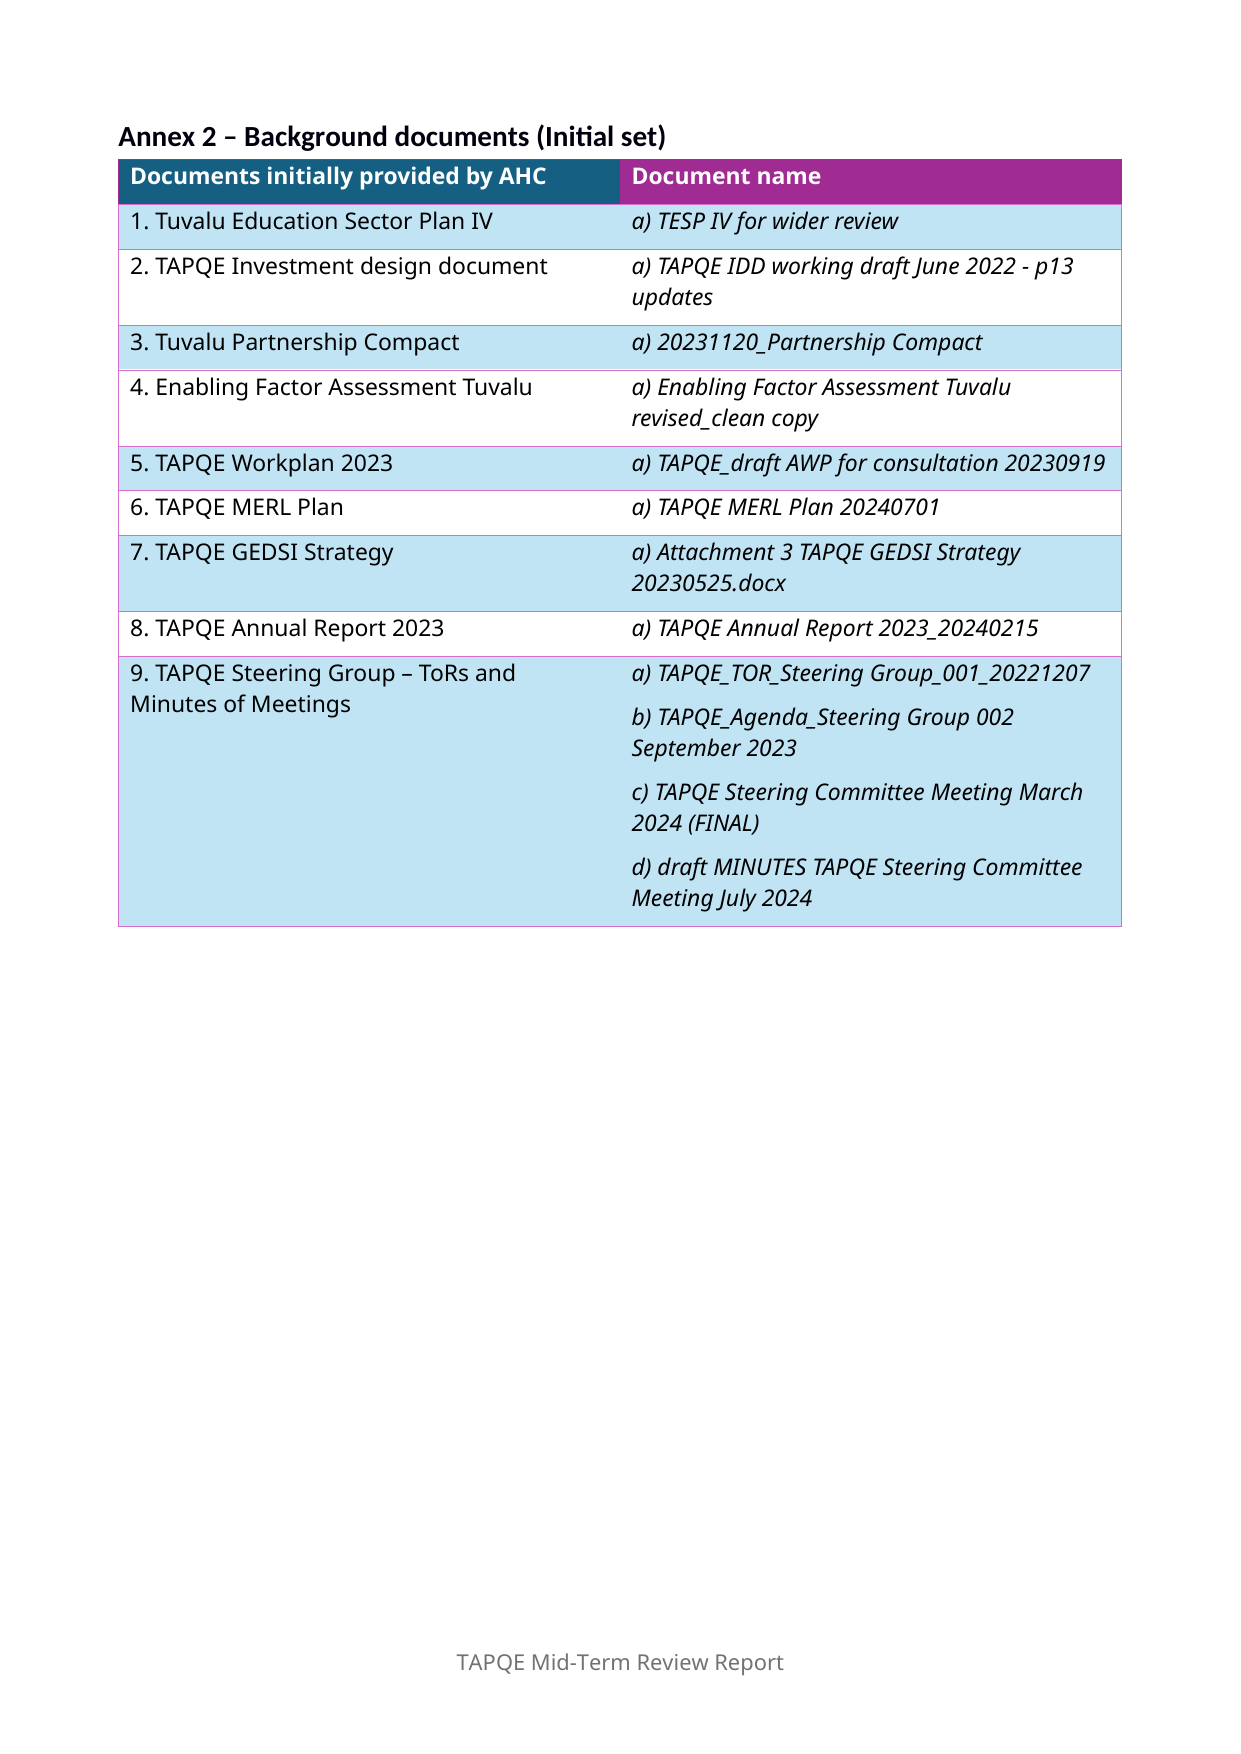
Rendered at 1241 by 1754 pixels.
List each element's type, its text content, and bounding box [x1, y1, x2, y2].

table_cell 9. TAPQE Steering Group – ToRs and Minutes of Meetings [119, 657, 620, 926]
table_cell 1. Tuvalu Education Sector Plan IV [119, 205, 620, 249]
table_cell 3. Tuvalu Partnership Compact [119, 326, 620, 369]
table_cell 4. Enabling Factor Assessment Tuvalu [119, 371, 620, 446]
table_cell a) TAPQE_TOR_Steering Group_001_20221207 b) TAPQE_Agenda_Steering Group 002 September 2023 c) TAPQE Steering Committee Meeting March 2024 (FINAL) d) draft MINUTES TAPQE Steering Committee Meeting July 2024 [620, 657, 1121, 926]
table_cell 2. TAPQE Investment design document [119, 250, 620, 325]
table_cell 5. TAPQE Workplan 2023 [119, 447, 620, 490]
table_header Documents initially provided by AHC [119, 160, 620, 204]
table_cell a) Enabling Factor Assessment Tuvalu revised_clean copy [620, 371, 1121, 446]
table_cell a) TAPQE MERL Plan 20240701 [620, 491, 1121, 535]
table_header Document name [620, 160, 1121, 204]
table_cell a) TAPQE IDD working draft June 2022 - p13 updates [620, 250, 1121, 325]
table_cell 8. TAPQE Annual Report 2023 [119, 612, 620, 656]
table_cell 6. TAPQE MERL Plan [119, 491, 620, 535]
text Annex 2 – Background documents (Initial set) [118, 118, 1122, 154]
table_cell 7. TAPQE GEDSI Strategy [119, 536, 620, 611]
table_cell a) Attachment 3 TAPQE GEDSI Strategy 20230525.docx [620, 536, 1121, 611]
table_cell a) 20231120_Partnership Compact [620, 326, 1121, 369]
table_cell a) TAPQE Annual Report 2023_20240215 [620, 612, 1121, 656]
table_cell a) TESP IV for wider review [620, 205, 1121, 249]
table_cell a) TAPQE_draft AWP for consultation 20230919 [620, 447, 1121, 490]
